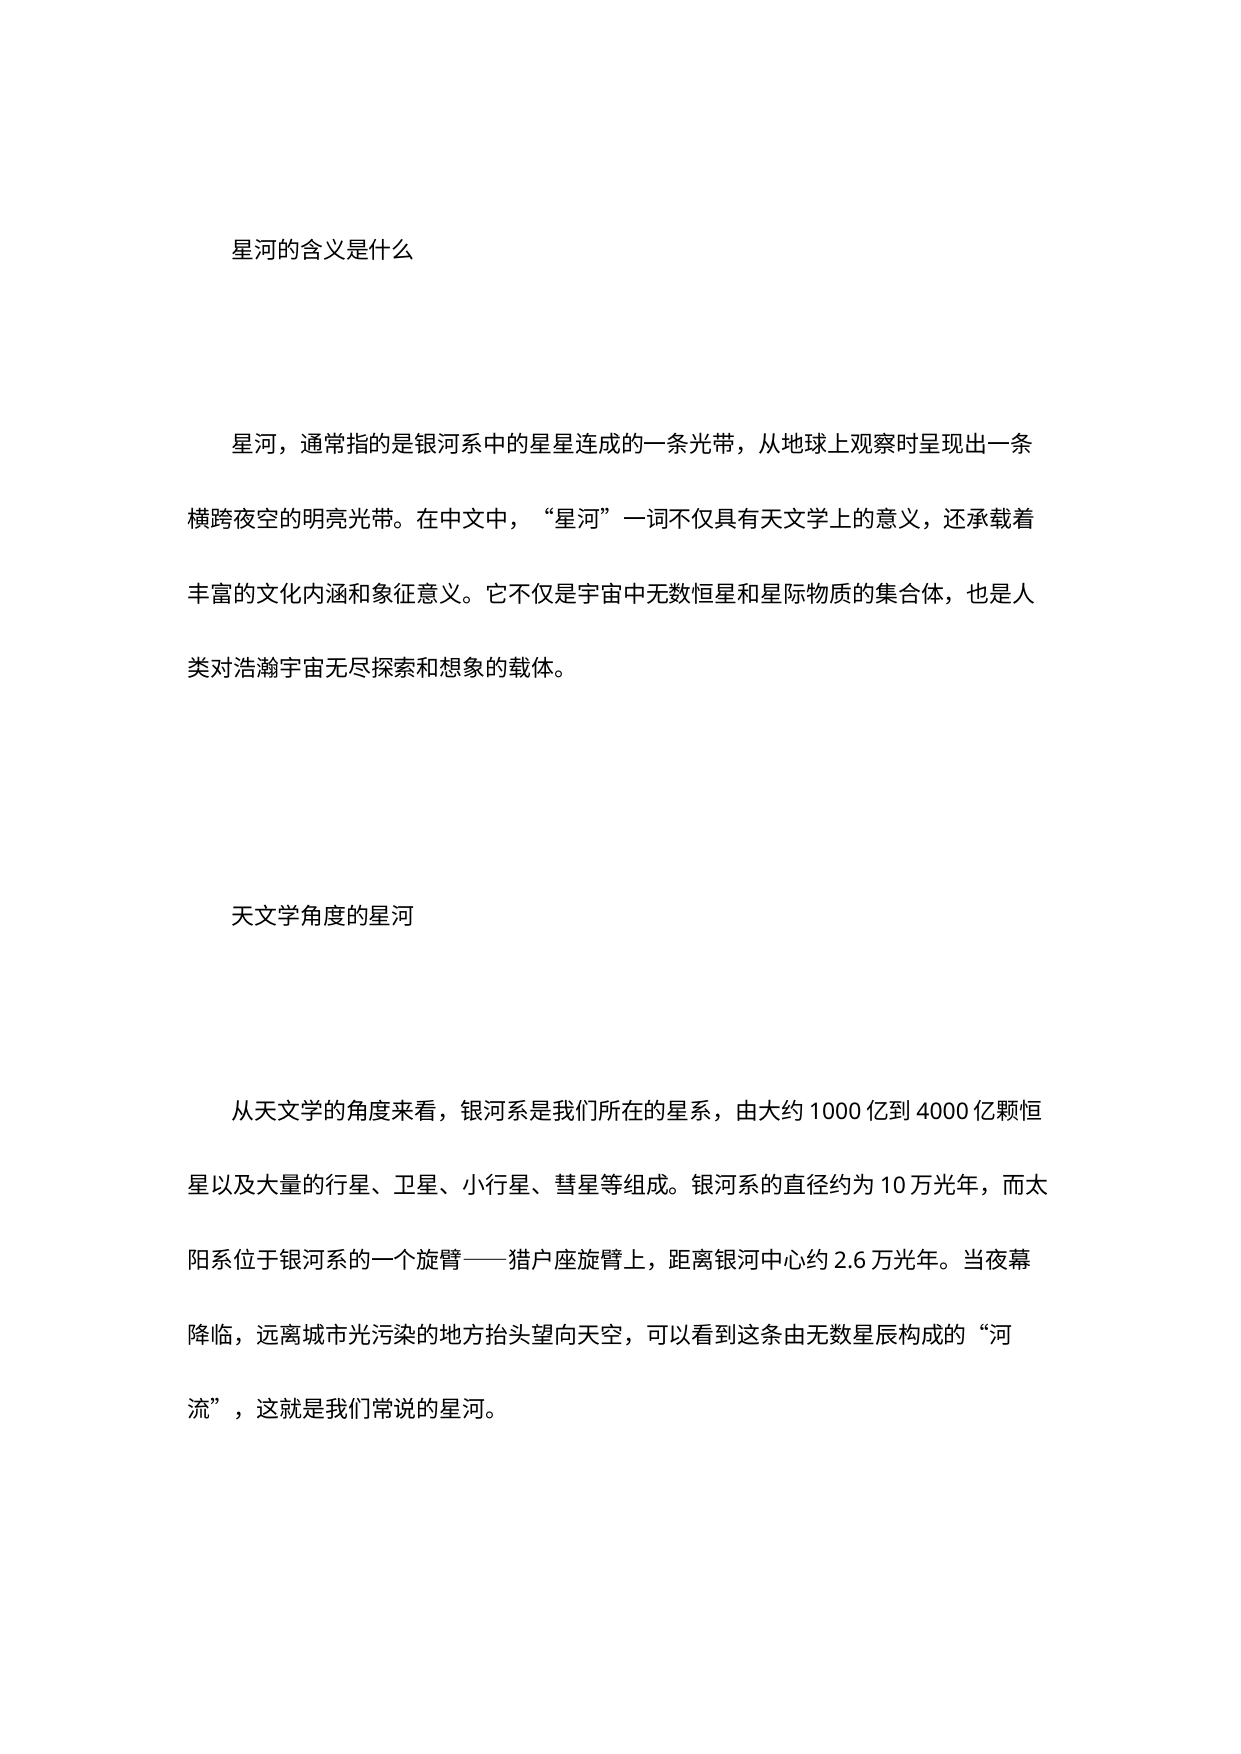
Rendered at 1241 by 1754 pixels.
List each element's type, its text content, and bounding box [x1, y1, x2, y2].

text 星河的含义是什么 [187, 216, 1053, 281]
text 星河，通常指的是银河系中的星星连成的一条光带，从地球上观察时呈现出一条横跨夜空的明亮光带。在中文中，“星河”一词不仅具有天文学上的意义，还承载着丰富的文化内涵和象征意义。它不仅是宇宙中无数恒星和星际物质的集合体，也是人类对浩瀚宇宙无尽探索和想象的载体。 [187, 410, 1053, 699]
text 从天文学的角度来看，银河系是我们所在的星系，由大约1000亿到4000亿颗恒星以及大量的行星、卫星、小行星、彗星等组成。银河系的直径约为10万光年，而太阳系位于银河系的一个旋臂——猎户座旋臂上，距离银河中心约2.6万光年。当夜幕降临，远离城市光污染的地方抬头望向天空，可以看到这条由无数星辰构成的“河流”，这就是我们常说的星河。 [187, 1077, 1053, 1441]
text 天文学角度的星河 [187, 882, 1053, 947]
